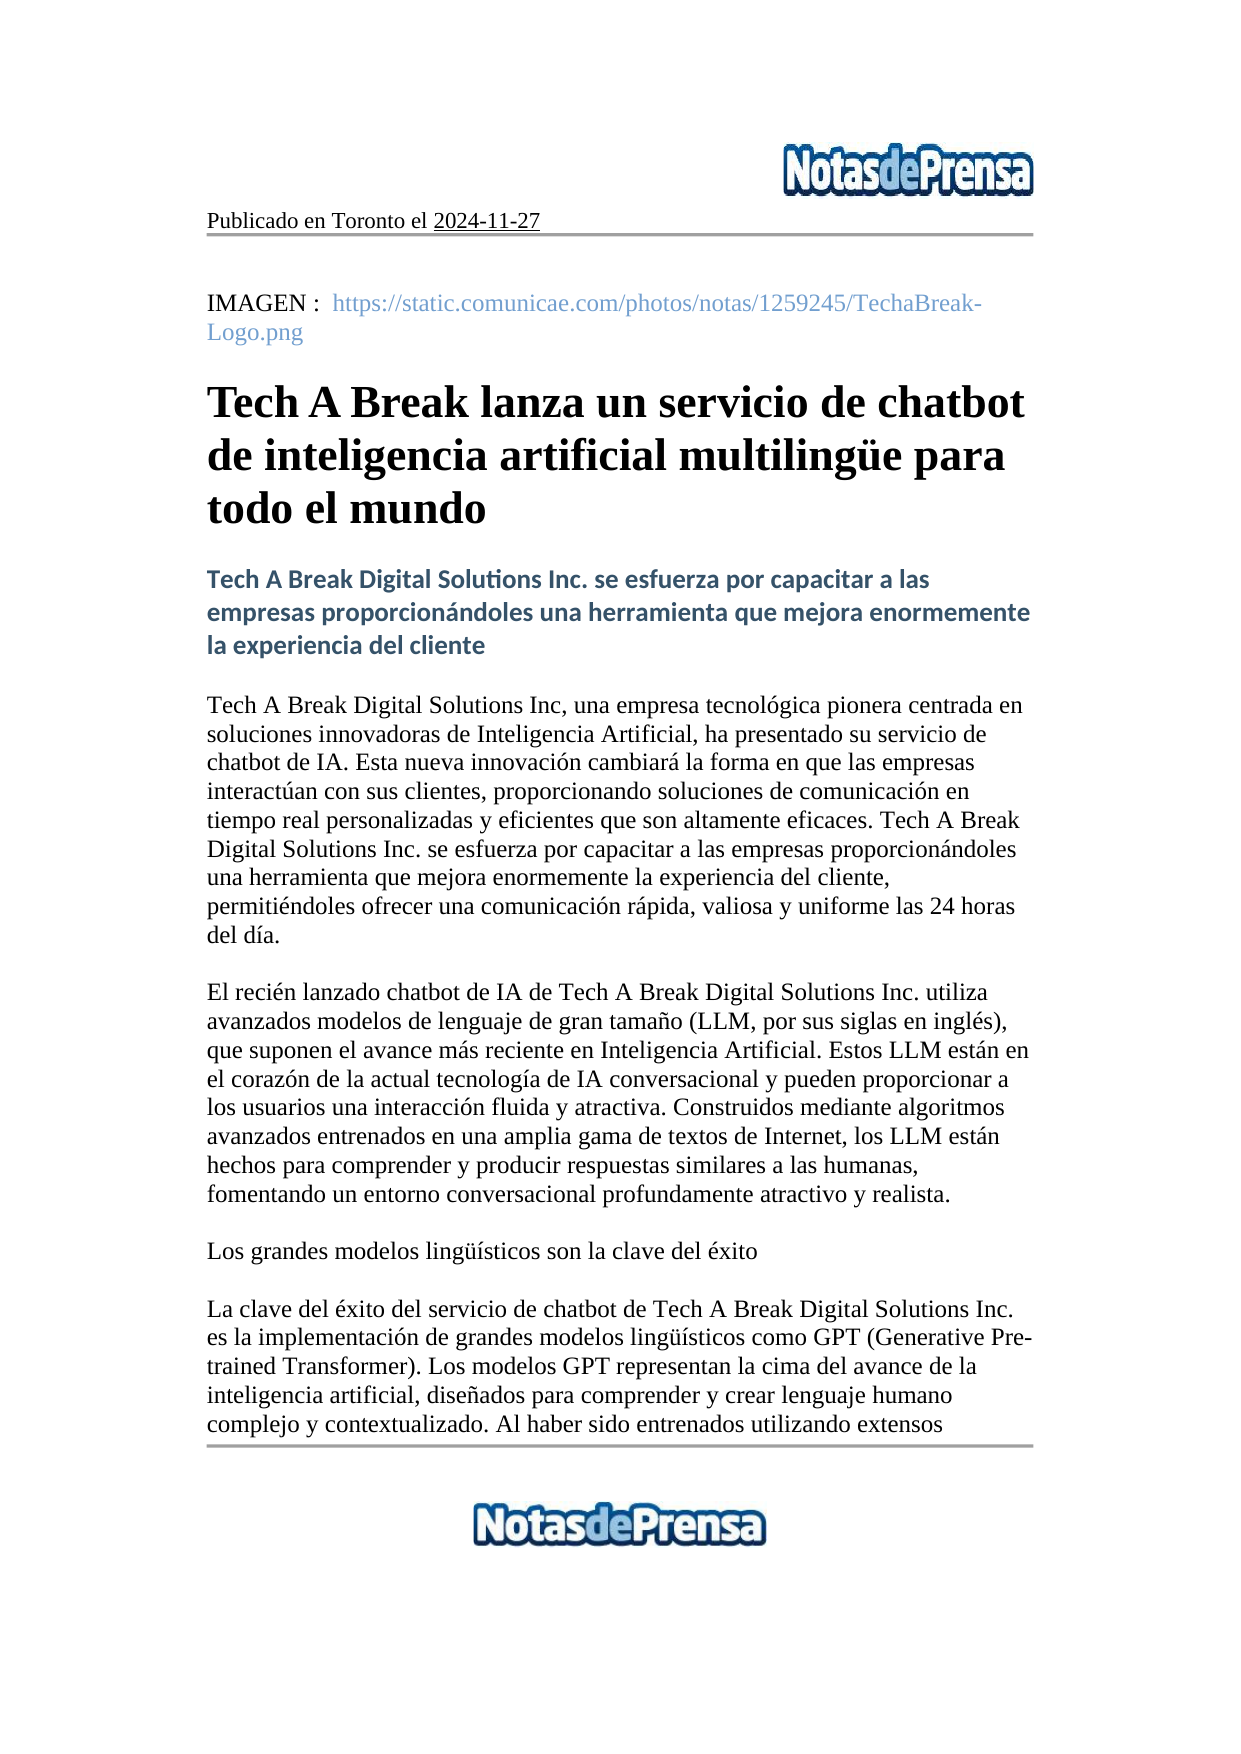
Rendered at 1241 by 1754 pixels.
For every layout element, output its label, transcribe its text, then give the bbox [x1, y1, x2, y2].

picture [783, 142, 1034, 199]
picture [473, 1501, 767, 1548]
subtitle Tech A Break lanza un servicio de chatbot de inteligencia artificial multilingüe para todo el mundo [207, 375, 1033, 533]
text IMAGEN : https://static.comunicae.com/photos/notas/1259245/TechaBreak-Logo.png [207, 288, 1033, 346]
subtitle Tech A Break Digital Solutions Inc. se esfuerza por capacitar a las empresas proporcionándoles una herramienta que mejora enormemente la experiencia del cliente [207, 562, 1033, 661]
